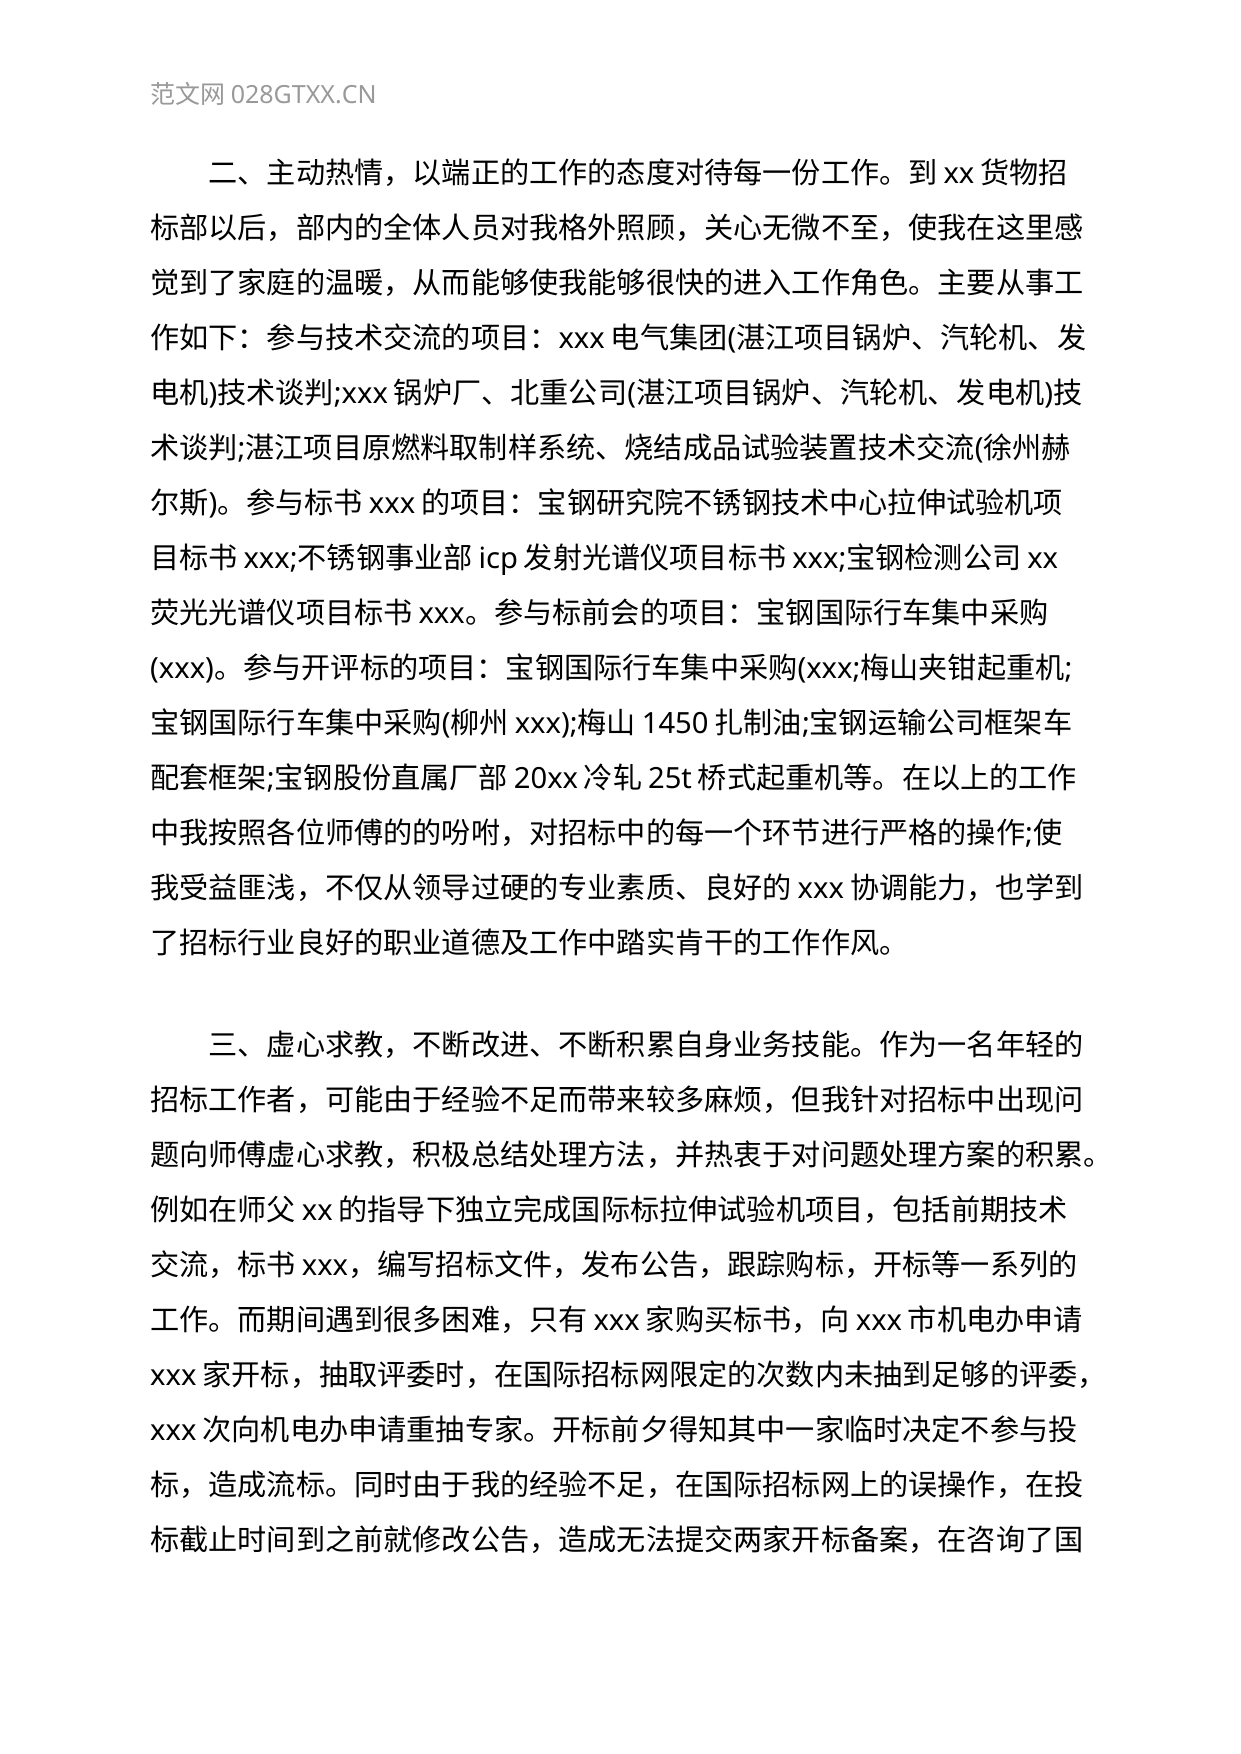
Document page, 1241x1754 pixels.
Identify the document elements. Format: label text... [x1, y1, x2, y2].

text 二、主动热情，以端正的工作的态度对待每一份工作。到xx货物招标部以后，部内的全体人员对我格外照顾，关心无微不至，使我在这里感觉到了家庭的温暖，从而能够使我能够很快的进入工作角色。主要从事工作如下：参与技术交流的项目：xxx电气集团(湛江项目锅炉、汽轮机、发电机)技术谈判;xxx锅炉厂、北重公司(湛江项目锅炉、汽轮机、发电机)技术谈判;湛江项目原燃料取制样系统、烧结成品试验装置技术交流(徐州赫尔斯)。参与标书xxx的项目：宝钢研究院不锈钢技术中心拉伸试验机项目标书xxx;不锈钢事业部icp发射光谱仪项目标书xxx;宝钢检测公司xx荧光光谱仪项目标书xxx。参与标前会的项目：宝钢国际行车集中采购(xxx)。参与开评标的项目：宝钢国际行车集中采购(xxx;梅山夹钳起重机;宝钢国际行车集中采购(柳州xxx);梅山1450扎制油;宝钢运输公司框架车配套框架;宝钢股份直属厂部20xx冷轧25t桥式起重机等。在以上的工作中我按照各位师傅的的吩咐，对招标中的每一个环节进行严格的操作;使我受益匪浅，不仅从领导过硬的专业素质、良好的xxx协调能力，也学到了招标行业良好的职业道德及工作中踏实肯干的工作作风。 [150, 150, 1090, 962]
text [150, 1022, 1090, 1558]
